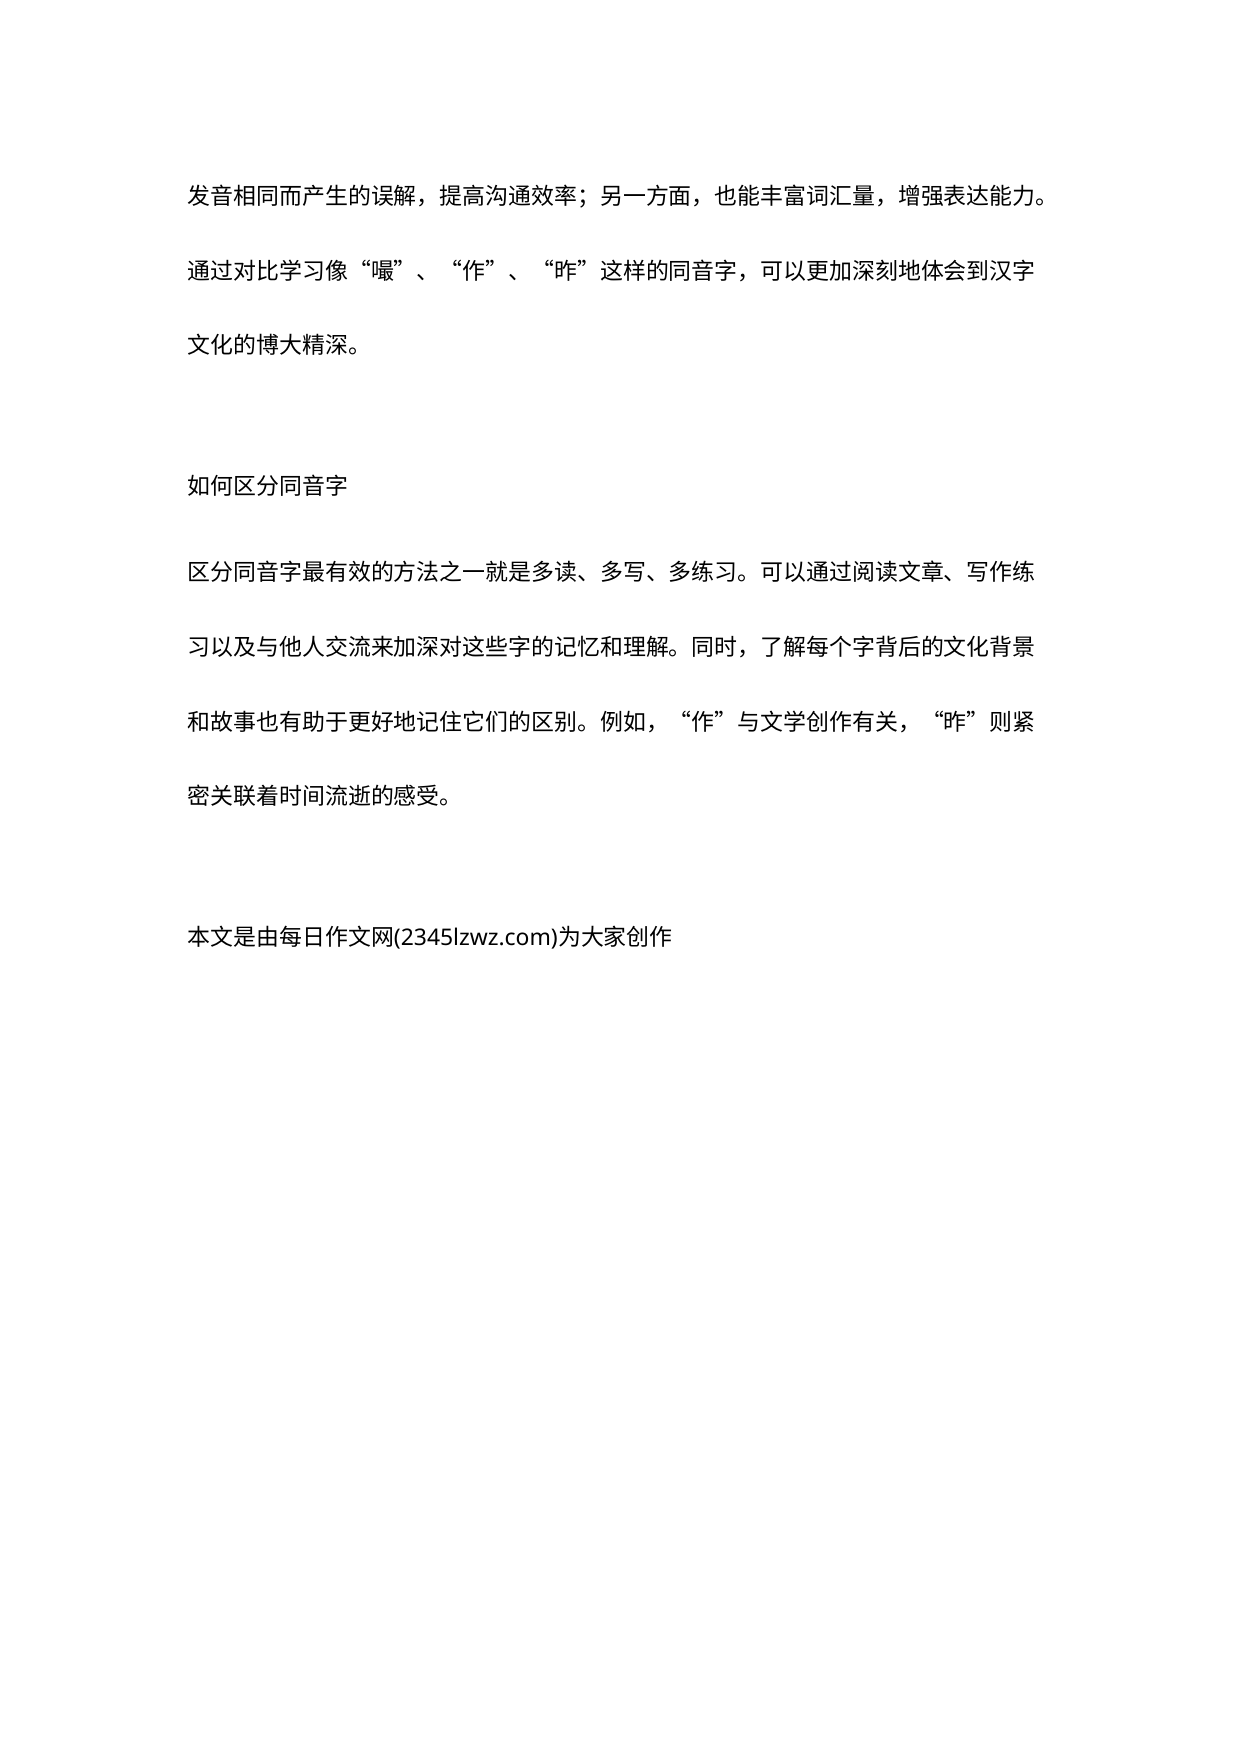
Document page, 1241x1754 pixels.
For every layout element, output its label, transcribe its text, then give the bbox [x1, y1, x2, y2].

text 本文是由每日作文网(2345lzwz.com)为大家创作 [187, 903, 1053, 968]
text 区分同音字最有效的方法之一就是多读、多写、多练习。可以通过阅读文章、写作练习以及与他人交流来加深对这些字的记忆和理解。同时，了解每个字背后的文化背景和故事也有助于更好地记住它们的区别。例如，“作”与文学创作有关，“昨”则紧密关联着时间流逝的感受。 [187, 538, 1053, 827]
text 如何区分同音字 [187, 452, 1053, 517]
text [187, 162, 1053, 376]
